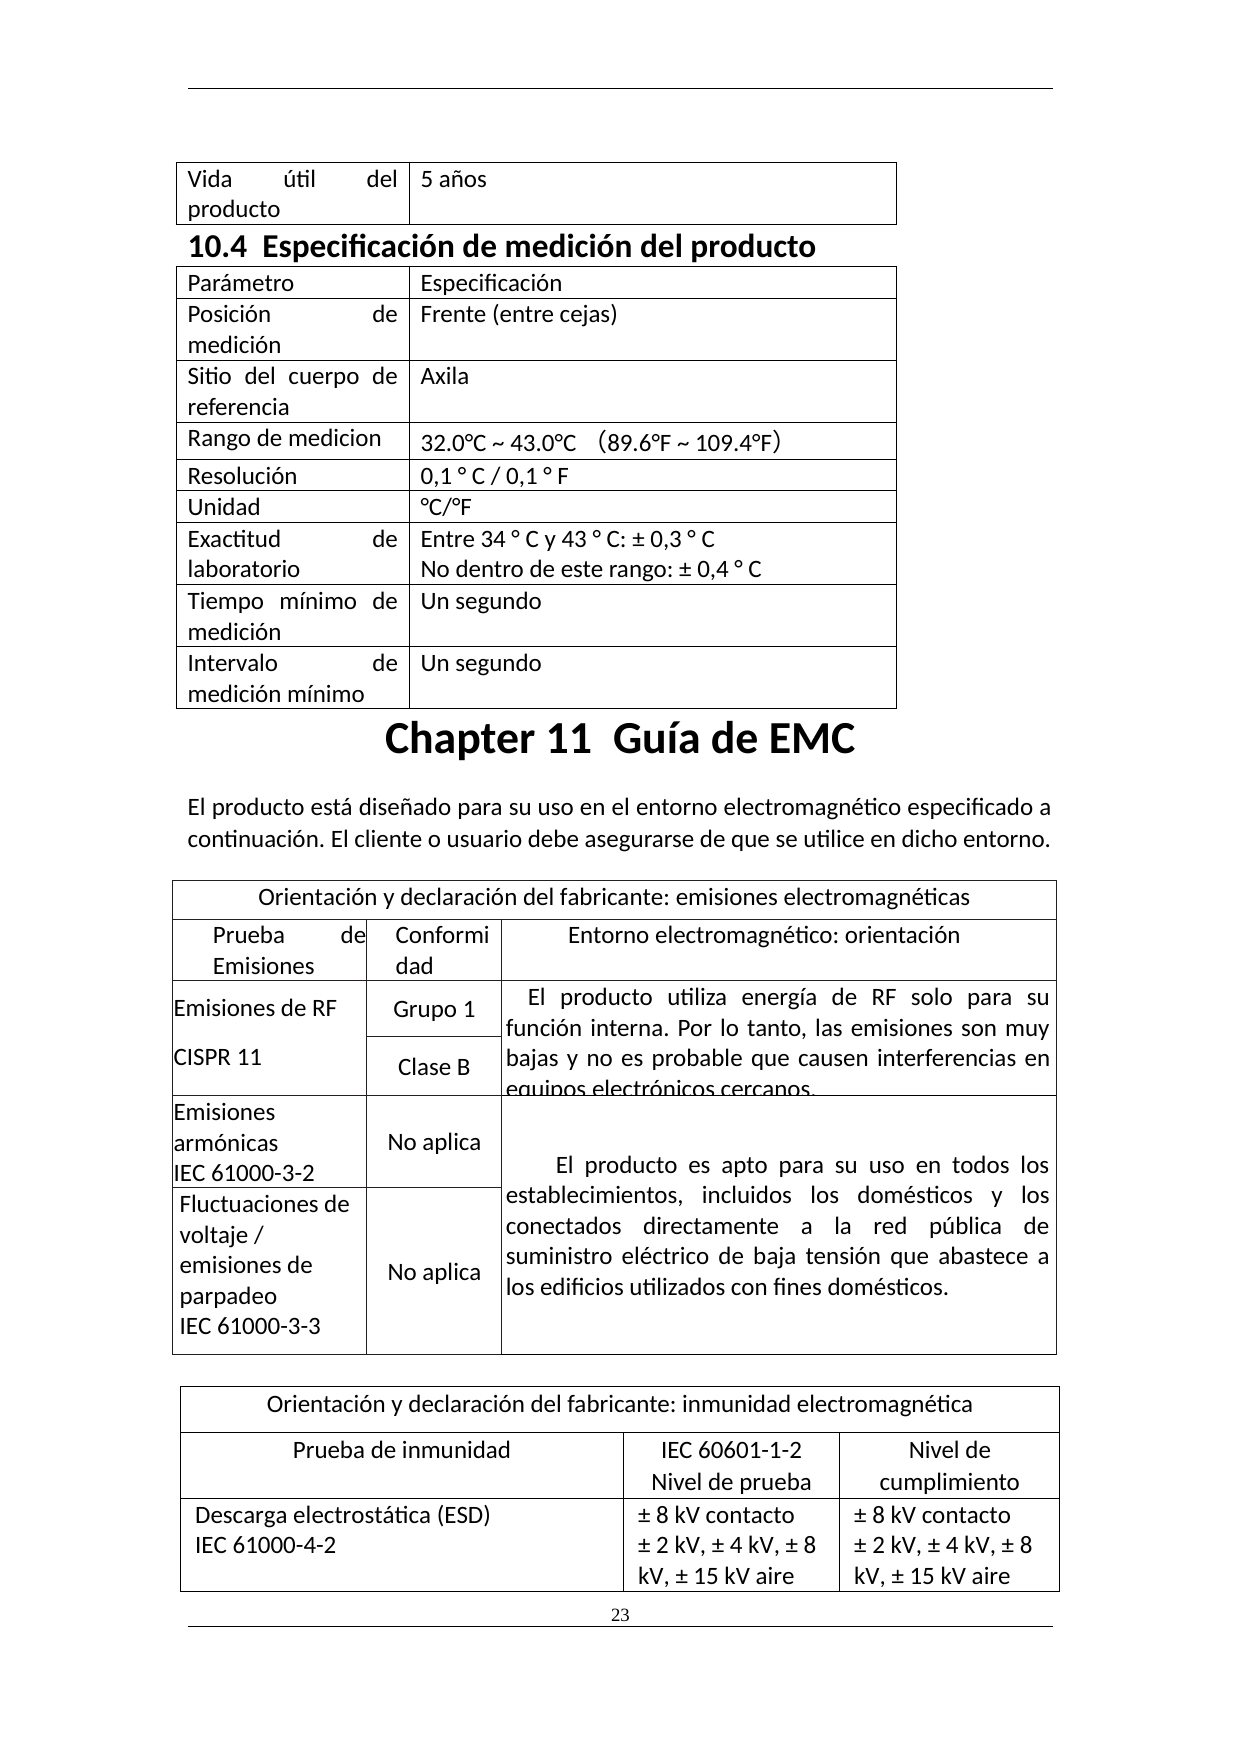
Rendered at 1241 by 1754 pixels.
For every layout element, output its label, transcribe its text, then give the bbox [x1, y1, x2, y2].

table_cell Prueba de Emisiones [173, 920, 366, 980]
table_cell Posición de medición [177, 299, 409, 359]
table_cell 32.0°C ~ 43.0°C （89.6°F ~ 109.4°F） [410, 423, 896, 459]
table_cell Frente (entre cejas) [410, 299, 896, 359]
table_cell El producto es apto para su uso en todos los establecimientos, incluidos los domésticos y los conectados directamente a la red pública de suministro eléctrico de baja tensión que abastece a los edificios utilizados con fines domésticos. [502, 1096, 1056, 1354]
table_cell Grupo 1 [367, 981, 501, 1036]
table_cell Unidad [177, 491, 409, 522]
table_cell Emisiones de RF CISPR 11 [173, 981, 366, 1095]
table_cell Rango de medicion [177, 423, 409, 459]
table_cell 0,1 ° C / 0,1 ° F [410, 460, 896, 490]
table_cell Exactitud de laboratorio [177, 523, 409, 584]
table_header Orientación y declaración del fabricante: inmunidad electromagnética [181, 1387, 1059, 1432]
table_cell Intervalo de medición mínimo [177, 647, 409, 708]
table_cell ± 8 kV contacto ± 2 kV, ± 4 kV, ± 8 kV, ± 15 kV aire [624, 1499, 839, 1591]
table_cell Sitio del cuerpo de referencia [177, 361, 409, 422]
table_cell 5 años [410, 163, 896, 224]
table_cell Tiempo mínimo de medición [177, 585, 409, 646]
table_cell El producto utiliza energía de RF solo para su función interna. Por lo tanto, las emisiones son muy bajas y no es probable que causen interferencias en equipos electrónicos cercanos. [502, 981, 1056, 1095]
table_cell Entre 34 ° C y 43 ° C: ± 0,3 ° C No dentro de este rango: ± 0,4 ° C [410, 523, 896, 584]
table_cell Clase B [367, 1037, 501, 1095]
table_cell Un segundo [410, 647, 896, 708]
table_cell Nivel de cumplimiento [840, 1433, 1059, 1498]
table_cell Vida útil del producto [177, 163, 409, 224]
table_cell Un segundo [410, 585, 896, 646]
text El producto está diseñado para su uso en el entorno electromagnético especificado a continuación. El cliente o usuario debe asegurarse de que se utilice en dicho entorno. [187, 790, 1053, 855]
table_cell Axila [410, 361, 896, 422]
table_cell Descarga electrostática (ESD) IEC 61000-4-2 [181, 1499, 623, 1591]
subtitle Especificación de medición del producto [187, 225, 1053, 266]
table_header Parámetro [177, 267, 409, 297]
table_cell Conformidad [367, 920, 501, 980]
subtitle Guía de EMC [187, 709, 1053, 765]
table_header Orientación y declaración del fabricante: emisiones electromagnéticas [173, 881, 1056, 919]
table_cell Fluctuaciones de voltaje / emisiones de parpadeo IEC 61000-3-3 [173, 1188, 366, 1354]
table_cell IEC 60601-1-2 Nivel de prueba [624, 1433, 839, 1498]
table_cell ± 8 kV contacto ± 2 kV, ± 4 kV, ± 8 kV, ± 15 kV aire [840, 1499, 1059, 1591]
table_cell Prueba de inmunidad [181, 1433, 623, 1498]
table_cell No aplica [367, 1096, 501, 1187]
table_cell Resolución [177, 460, 409, 490]
table_cell °C/°F [410, 491, 896, 522]
table_header Especificación [410, 267, 896, 297]
table_cell Emisiones armónicas IEC 61000-3-2 [173, 1096, 366, 1187]
table_cell Entorno electromagnético: orientación [502, 920, 1056, 980]
table_cell No aplica [367, 1188, 501, 1354]
